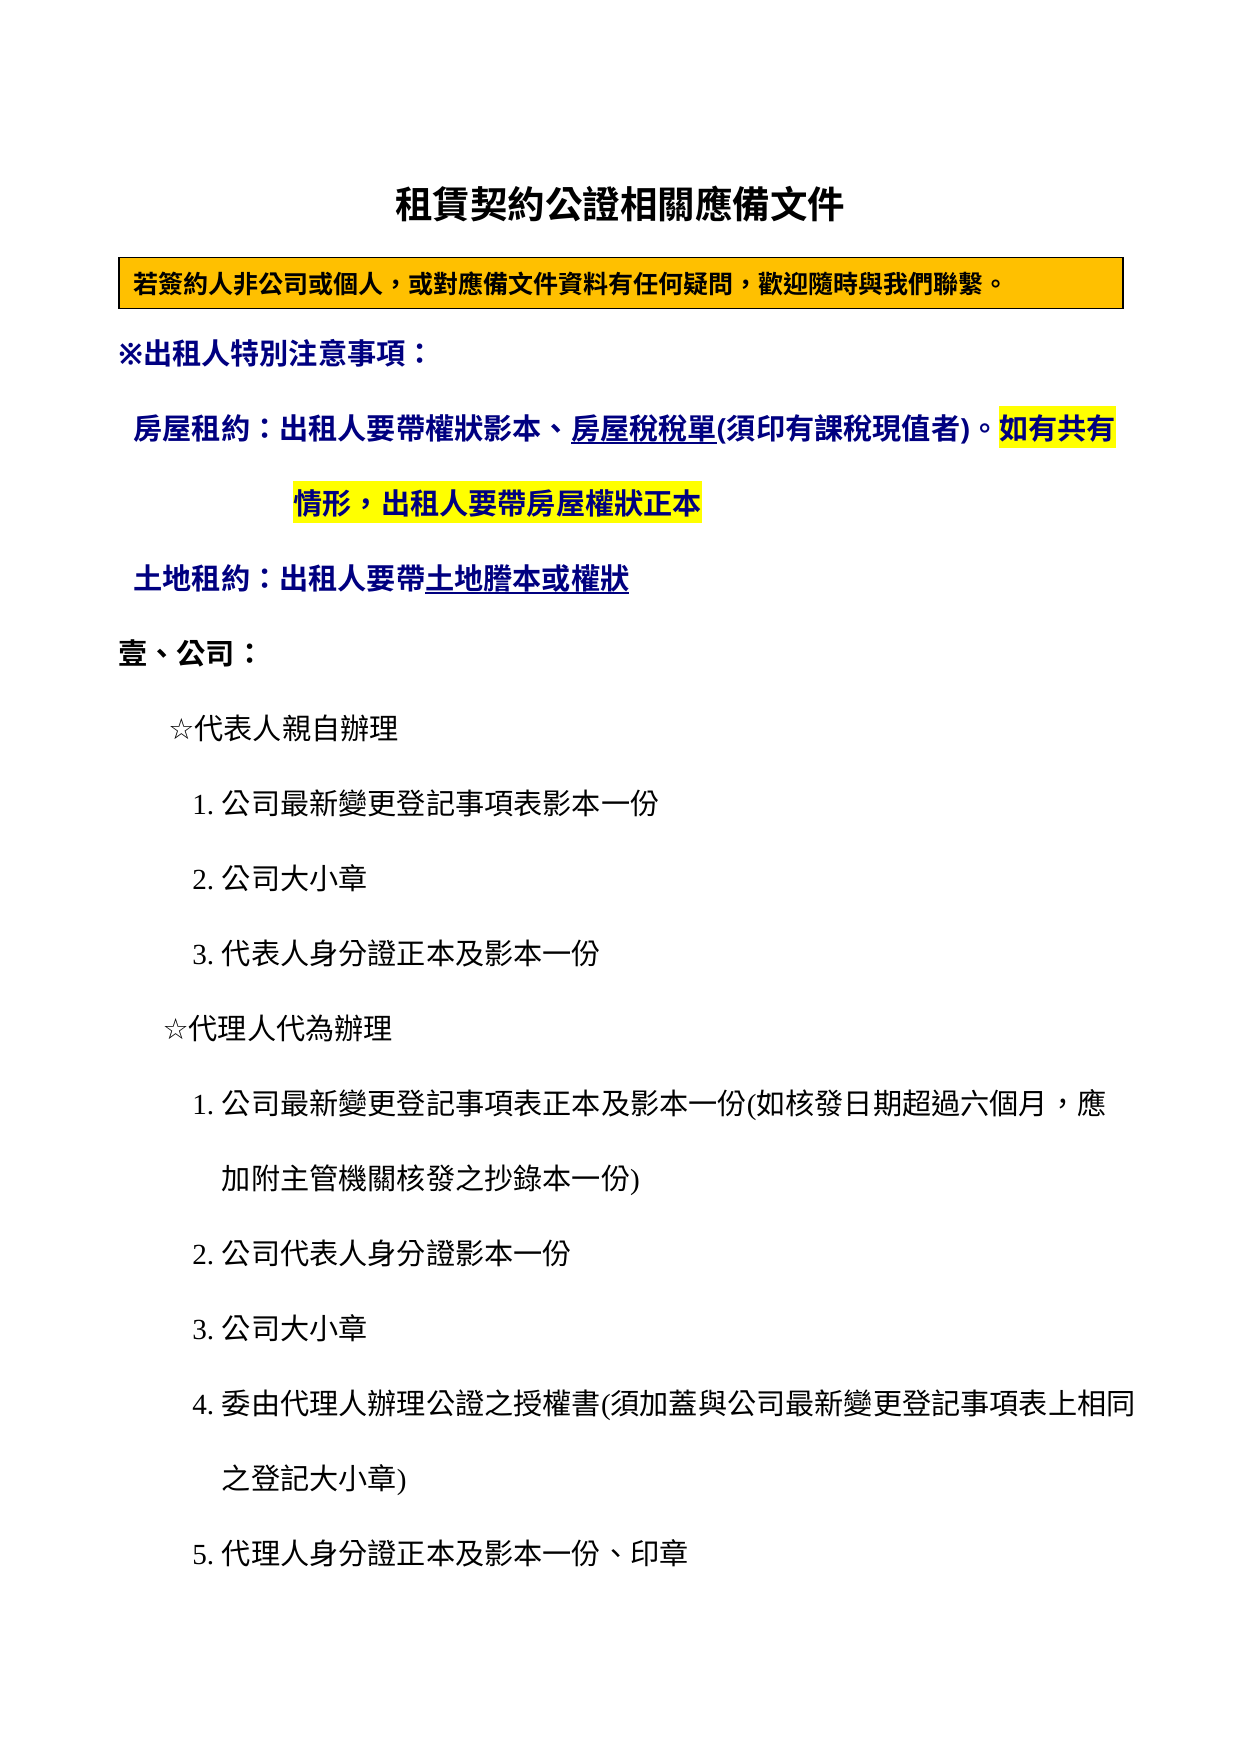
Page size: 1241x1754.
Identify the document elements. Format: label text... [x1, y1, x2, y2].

text ☆代表人親自辦理 [168, 689, 1122, 764]
list 代理人身分證正本及影本一份、印章 [192, 1514, 1137, 1589]
list 委由代理人辦理公證之授權書(須加蓋與公司最新變更登記事項表上相同之登記大小章) [192, 1364, 1137, 1514]
text 土地租約：出租人要帶土地謄本或權狀 [118, 539, 1122, 614]
list 公司大小章 [192, 1289, 1122, 1364]
list 公司大小章 [192, 839, 1122, 914]
list 公司最新變更登記事項表正本及影本一份(如核發日期超過六個月，應加附主管機關核發之抄錄本一份) [192, 1064, 1122, 1214]
text ☆代理人代為辦理 [147, 989, 1122, 1064]
text 租賃契約公證相關應備文件 [118, 164, 1122, 239]
text ※出租人特別注意事項： [118, 314, 1122, 389]
text 壹、公司： [118, 614, 1122, 689]
list 公司最新變更登記事項表影本一份 [192, 764, 1122, 839]
text 房屋租約：出租人要帶權狀影本、房屋稅稅單(須印有課稅現值者)。如有共有情形，出租人要帶房屋權狀正本 [118, 389, 1122, 539]
list 公司代表人身分證影本一份 [192, 1214, 1122, 1289]
list 代表人身分證正本及影本一份 [192, 914, 1122, 989]
